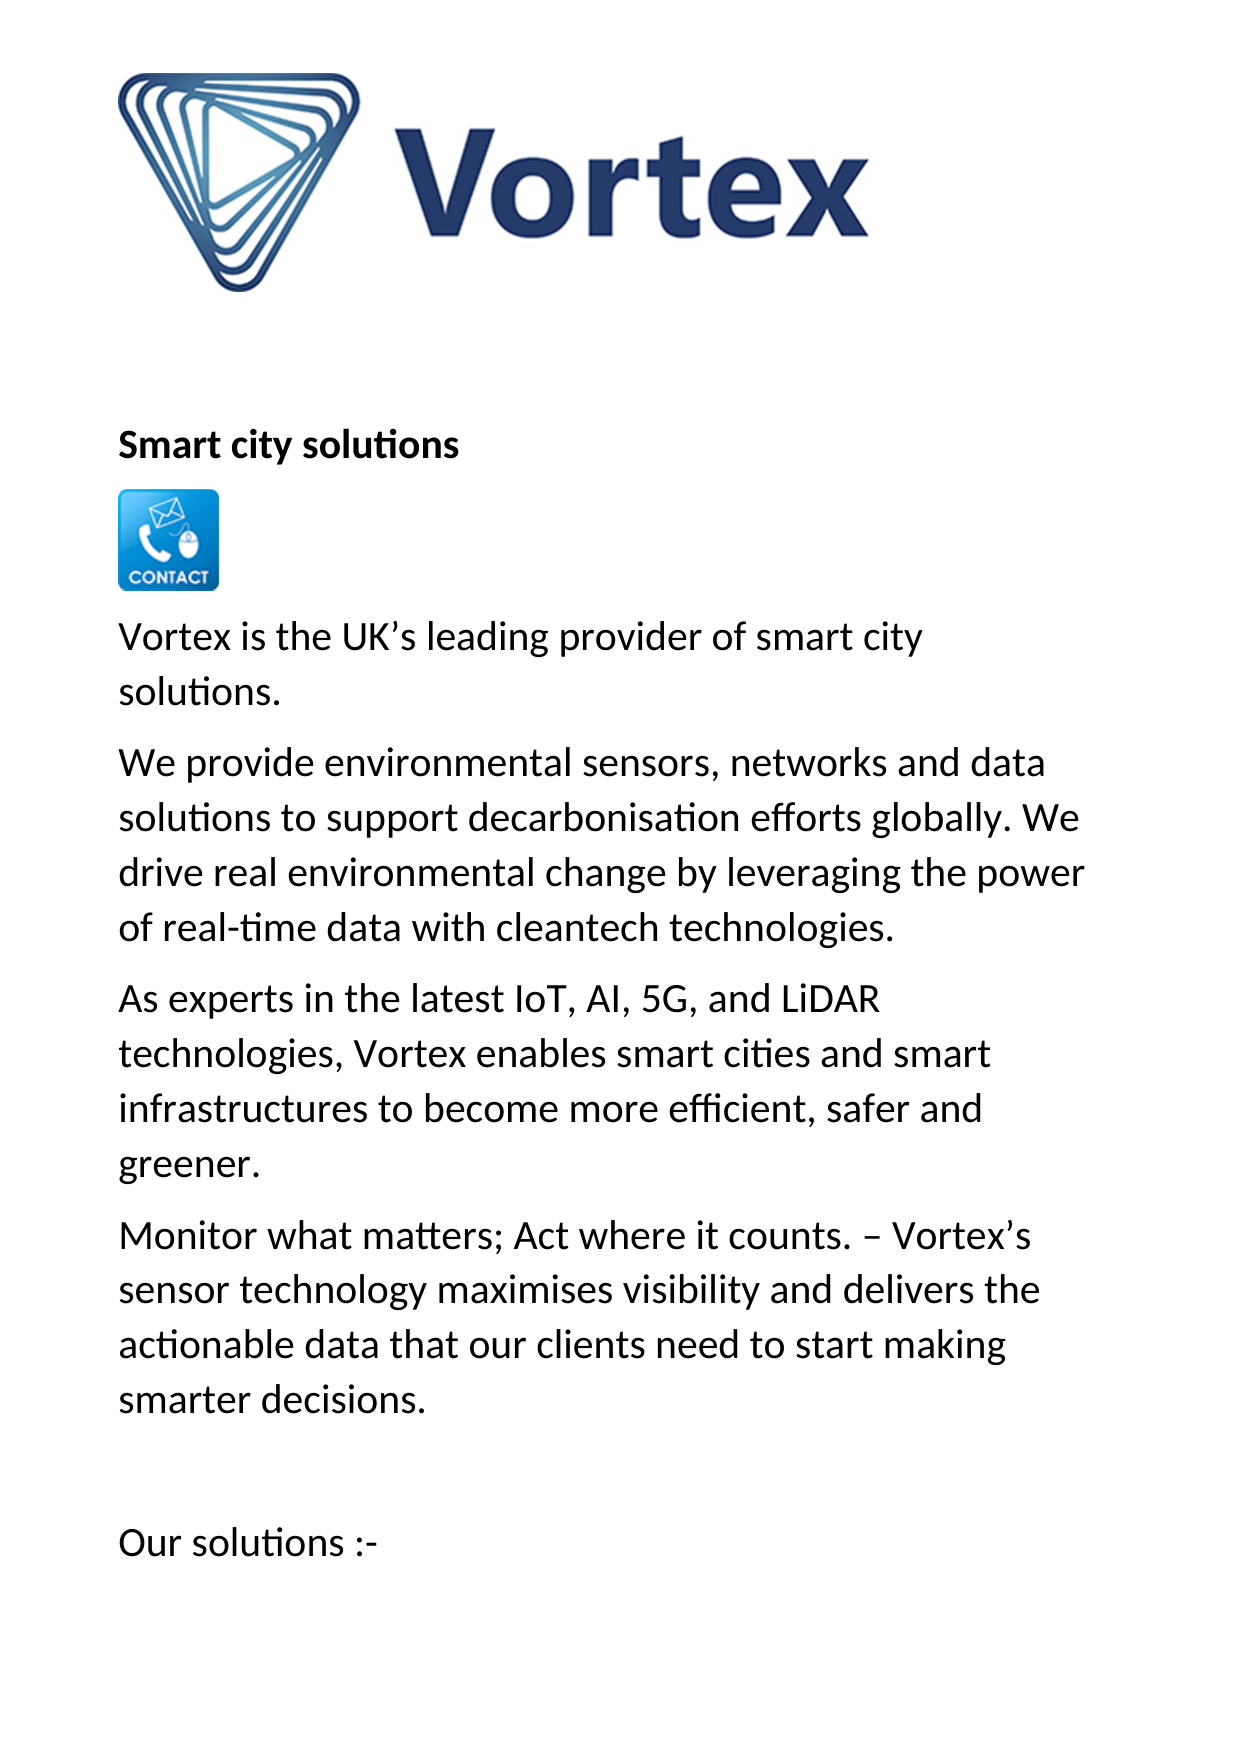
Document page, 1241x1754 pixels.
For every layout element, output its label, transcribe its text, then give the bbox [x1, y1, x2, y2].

text Smart city solutions [118, 418, 1090, 469]
picture [118, 73, 902, 292]
picture [118, 489, 125, 496]
text As experts in the latest IoT, AI, 5G, and LiDAR technologies, Vortex enables smart cities and smart infrastructures to become more efficient, safer and greener. [118, 972, 1090, 1188]
text Vortex is the UK’s leading provider of smart city solutions. [118, 610, 1090, 715]
text We provide environmental sensors, networks and data solutions to support decarbonisation efforts globally. We drive real environmental change by leveraging the power of real-time data with cleantech technologies. [118, 736, 1090, 952]
text Our solutions :- [118, 1516, 1090, 1567]
picture [118, 489, 220, 591]
text Monitor what matters; Act where it counts. – Vortex’s sensor technology maximises visibility and delivers the actionable data that our clients need to start making smarter decisions. [118, 1209, 1090, 1424]
